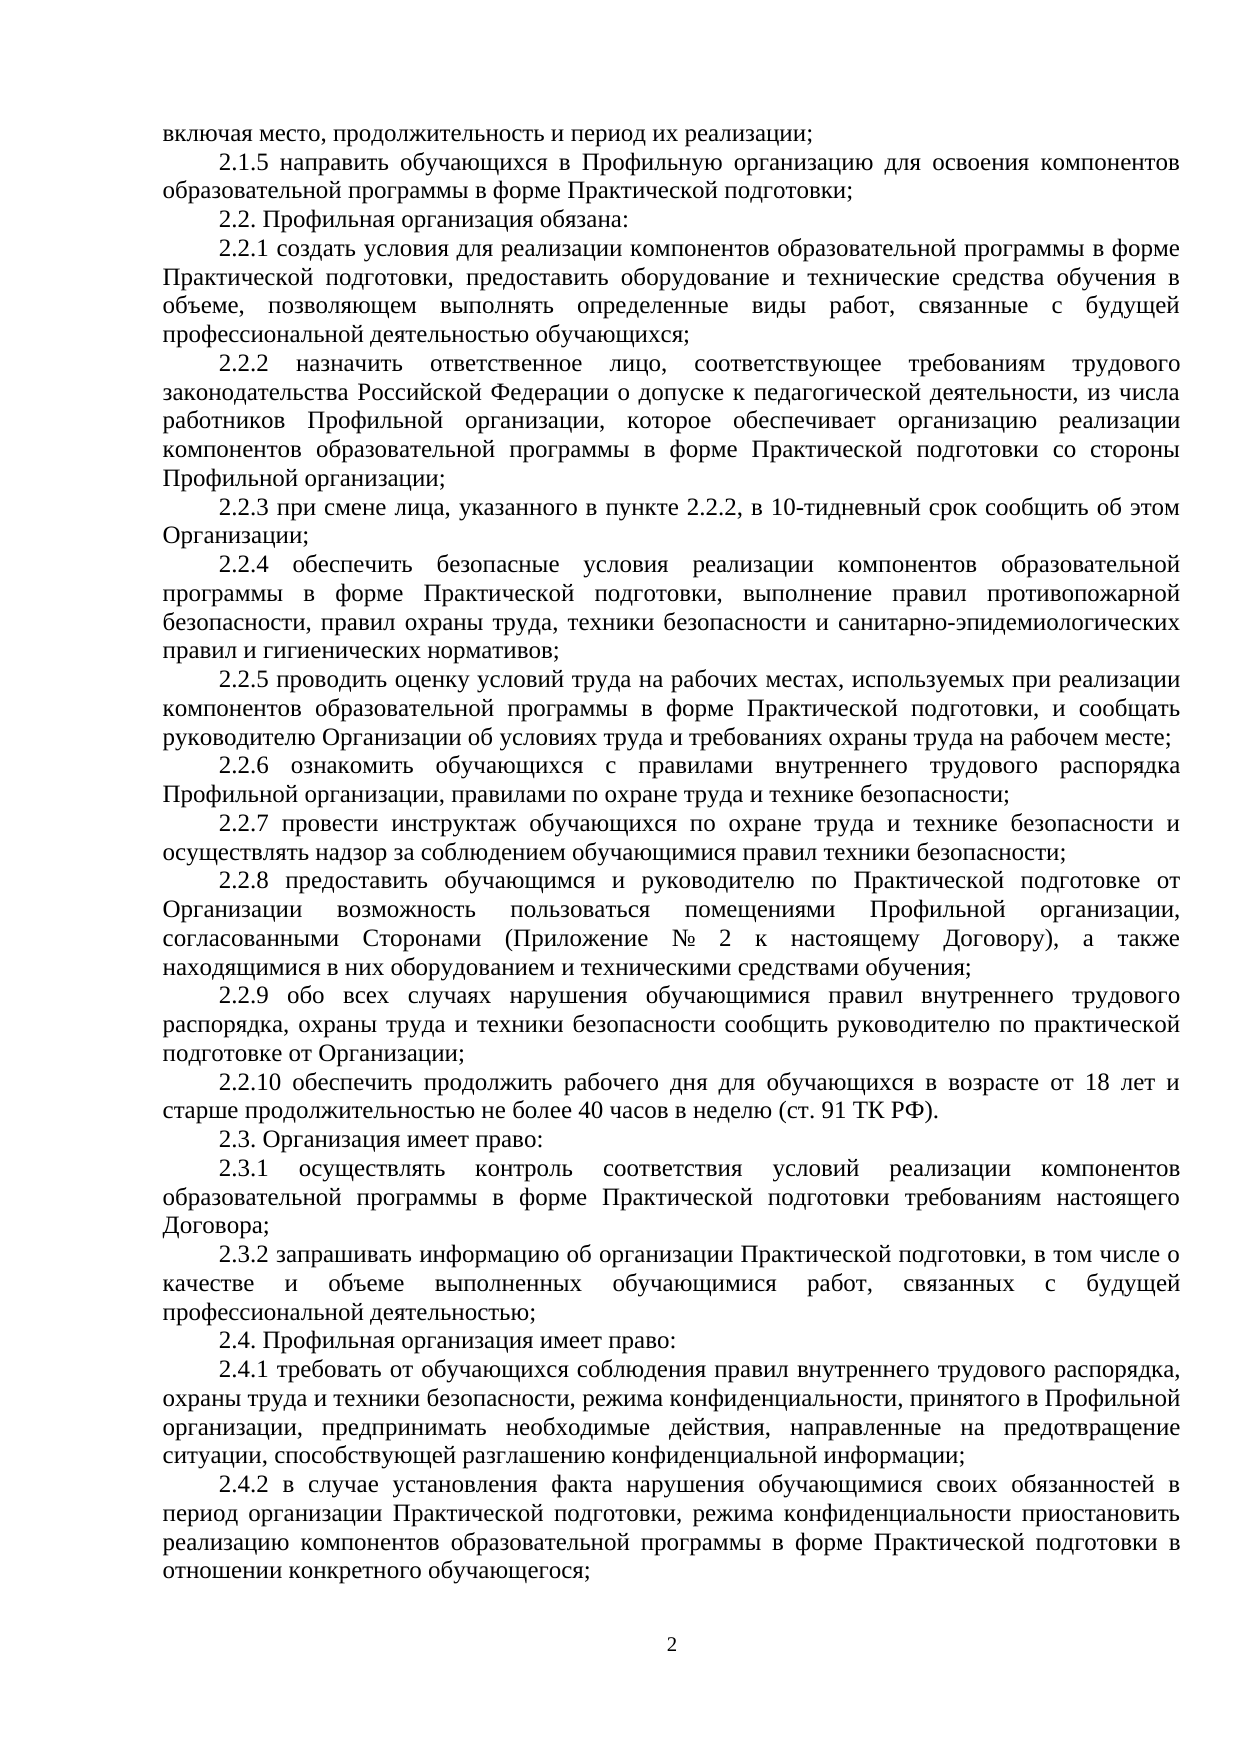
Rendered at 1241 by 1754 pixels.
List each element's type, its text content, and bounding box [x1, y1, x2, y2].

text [162, 118, 1181, 147]
text 2.2.10 обеспечить продолжить рабочего дня для обучающихся в возрасте от 18 лет и старше продолжительностью не более 40 часов в неделю (ст. 91 ТК РФ). [162, 1067, 1181, 1124]
text 2.2.9 обо всех случаях нарушения обучающимися правил внутреннего трудового распорядка, охраны труда и техники безопасности сообщить руководителю по практической подготовке от Организации; [162, 981, 1181, 1067]
text 2.2.6 ознакомить обучающихся с правилами внутреннего трудового распорядка Профильной организации, правилами по охране труда и технике безопасности; [162, 751, 1181, 808]
text 2.1.5 направить обучающихся в Профильную организацию для освоения компонентов образовательной программы в форме Практической подготовки; [162, 147, 1181, 204]
text 2.4.2 в случае установления факта нарушения обучающимися своих обязанностей в период организации Практической подготовки, режима конфиденциальности приостановить реализацию компонентов образовательной программы в форме Практической подготовки в отношении конкретного обучающегося; [162, 1469, 1181, 1584]
text 2.2.3 при смене лица, указанного в пункте 2.2.2, в 10-тидневный срок сообщить об этом Организации; [162, 492, 1181, 549]
text 2.2.7 провести инструктаж обучающихся по охране труда и технике безопасности и осуществлять надзор за соблюдением обучающимися правил техники безопасности; [162, 808, 1181, 866]
text 2.2.5 проводить оценку условий труда на рабочих местах, используемых при реализации компонентов образовательной программы в форме Практической подготовки, и сообщать руководителю Организации об условиях труда и требованиях охраны труда на рабочем месте; [162, 664, 1181, 751]
text 2.3.2 запрашивать информацию об организации Практической подготовки, в том числе о качестве и объеме выполненных обучающимися работ, связанных с будущей профессиональной деятельностью; [162, 1239, 1181, 1326]
text 2.2.1 создать условия для реализации компонентов образовательной программы в форме Практической подготовки, предоставить оборудование и технические средства обучения в объеме, позволяющем выполнять определенные виды работ, связанные с будущей профессиональной деятельностью обучающихся; [162, 233, 1181, 348]
text 2.3.1 осуществлять контроль соответствия условий реализации компонентов образовательной программы в форме Практической подготовки требованиям настоящего Договора; [162, 1153, 1181, 1239]
text 2.2.2 назначить ответственное лицо, соответствующее требованиям трудового законодательства Российской Федерации о допуске к педагогической деятельности, из числа работников Профильной организации, которое обеспечивает организацию реализации компонентов образовательной программы в форме Практической подготовки со стороны Профильной организации; [162, 348, 1181, 492]
text 2.4. Профильная организация имеет право: [162, 1326, 1181, 1354]
text 2.2.8 предоставить обучающимся и руководителю по Практической подготовке от Организации возможность пользоваться помещениями Профильной организации, согласованными Сторонами (Приложение № 2 к настоящему Договору), а также находящимися в них оборудованием и техническими средствами обучения; [162, 866, 1181, 981]
text 2.2.4 обеспечить безопасные условия реализации компонентов образовательной программы в форме Практической подготовки, выполнение правил противопожарной безопасности, правил охраны труда, техники безопасности и санитарно-эпидемиологических правил и гигиенических нормативов; [162, 549, 1181, 664]
text 2.3. Организация имеет право: [162, 1124, 1181, 1153]
text 2.4.1 требовать от обучающихся соблюдения правил внутреннего трудового распорядка, охраны труда и техники безопасности, режима конфиденциальности, принятого в Профильной организации, предпринимать необходимые действия, направленные на предотвращение ситуации, способствующей разглашению конфиденциальной информации; [162, 1354, 1181, 1469]
text 2.2. Профильная организация обязана: [162, 204, 1181, 233]
